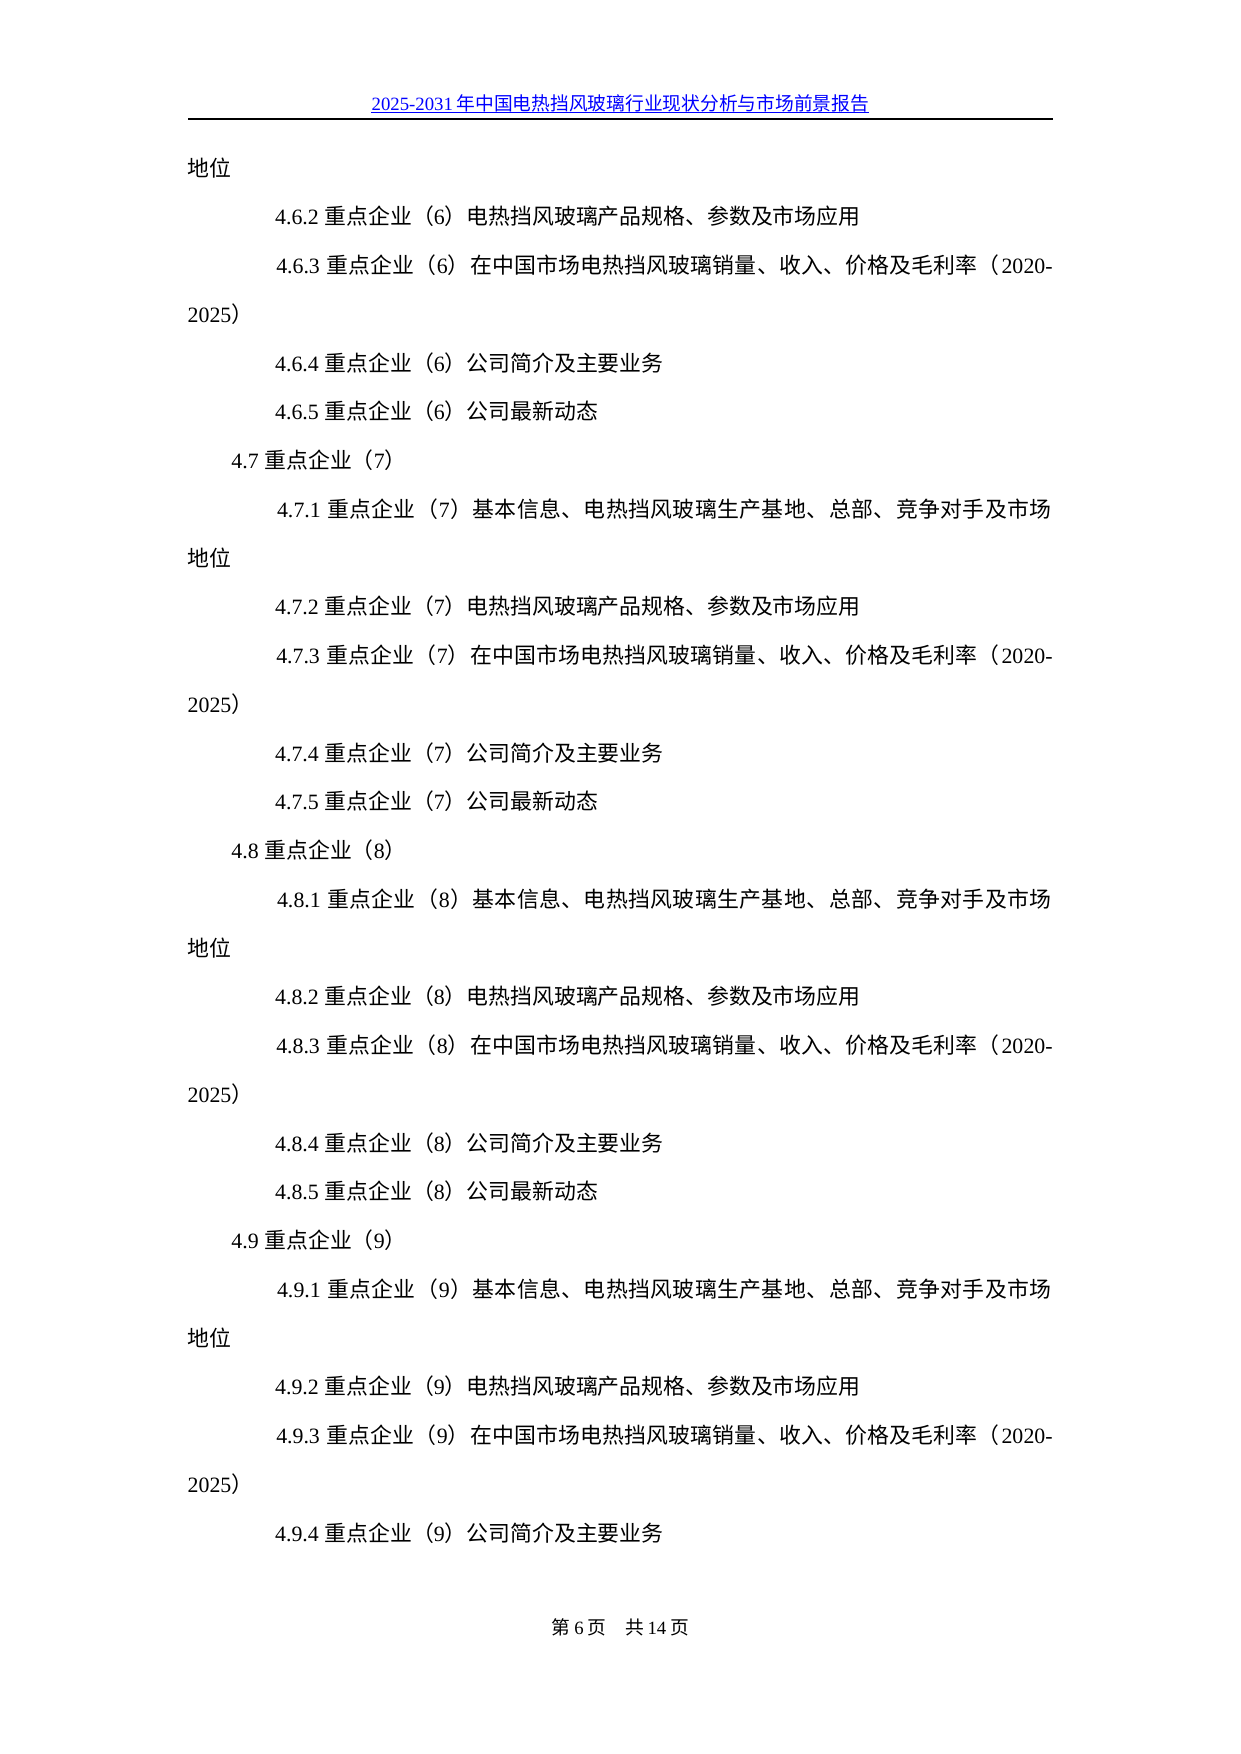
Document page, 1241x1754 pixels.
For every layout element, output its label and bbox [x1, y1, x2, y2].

text [187, 150, 1053, 1548]
